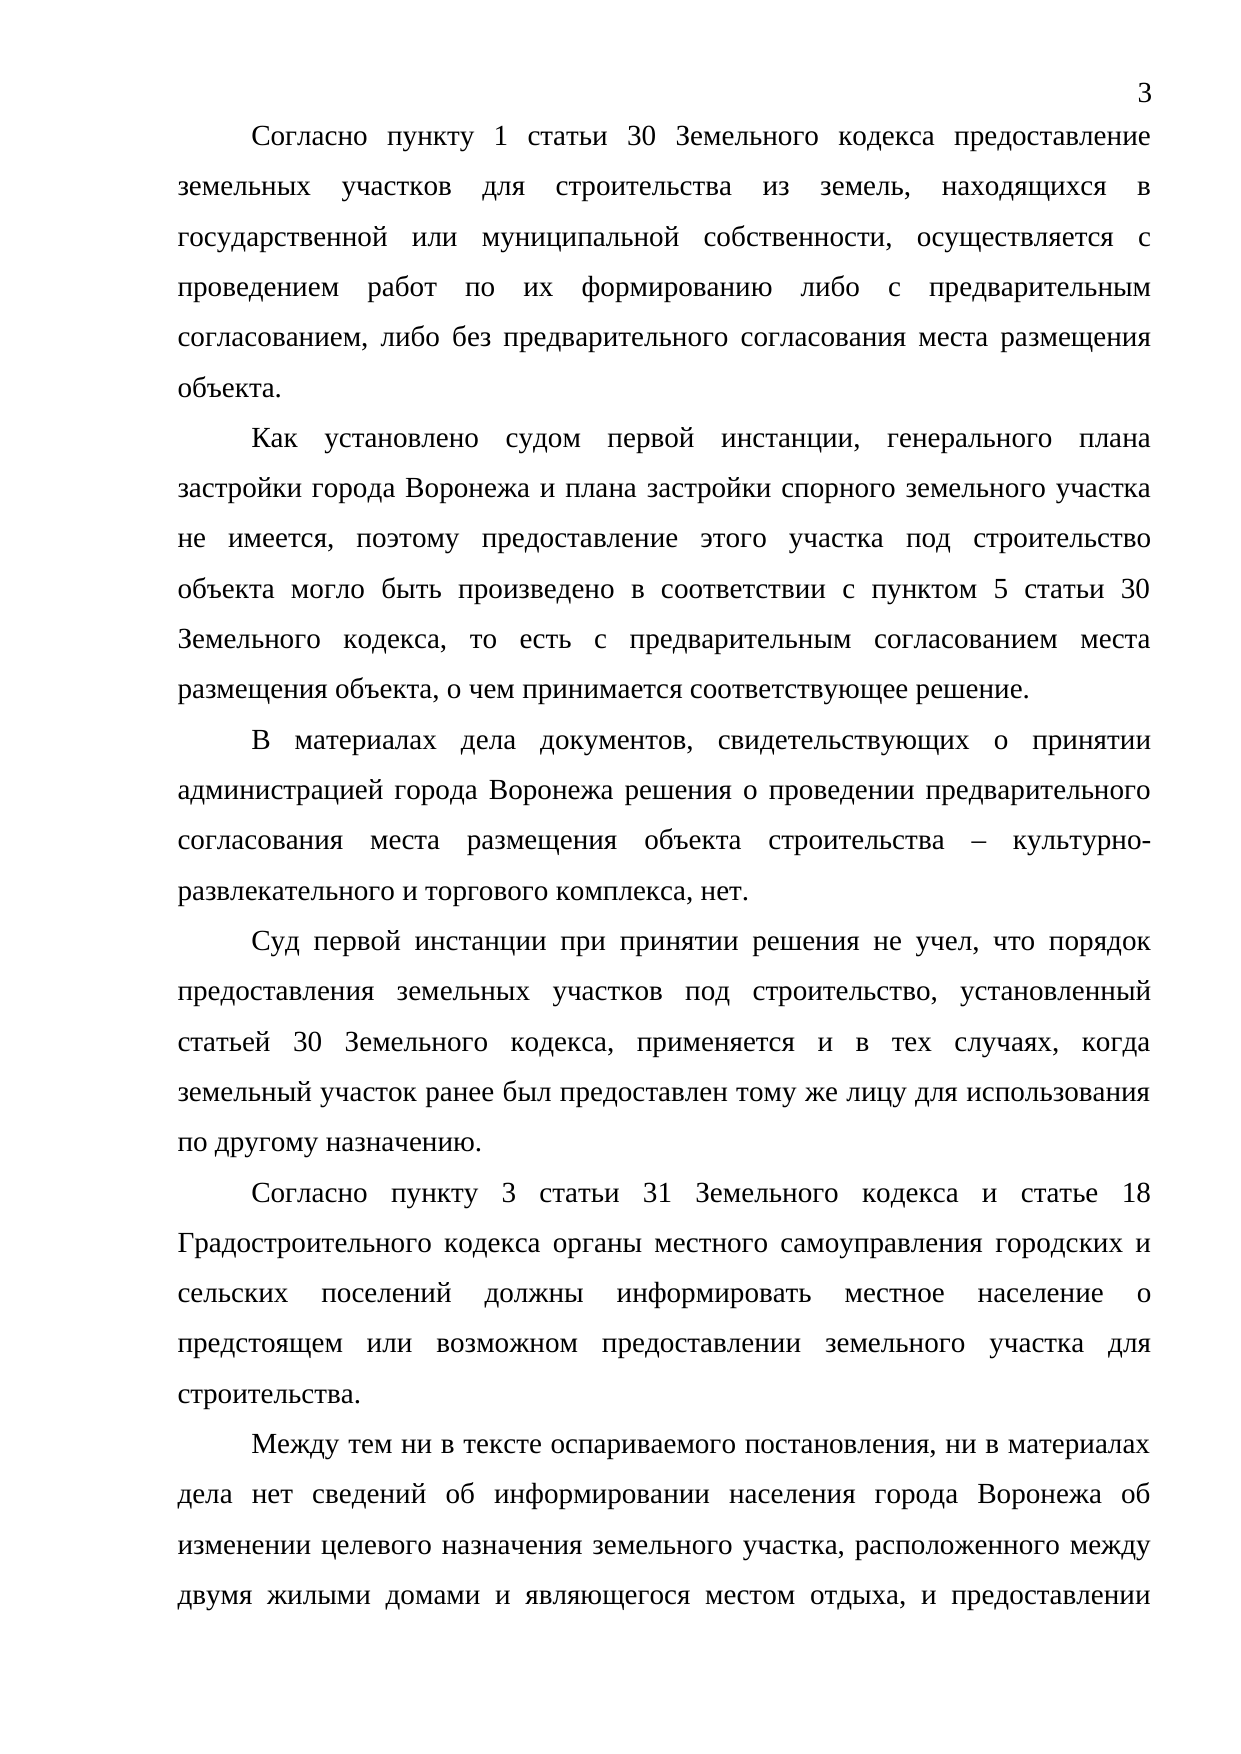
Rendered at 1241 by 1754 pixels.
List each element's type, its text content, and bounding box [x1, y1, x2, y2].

text Как установлено судом первой инстанции, генерального плана застройки города Воронежа и плана застройки спорного земельного участка не имеется, поэтому предоставление этого участка под строительство объекта могло быть произведено в соответствии с пунктом 5 статьи 30 Земельного кодекса, то есть с предварительным согласованием места размещения объекта, о чем принимается соответствующее решение. [177, 420, 1152, 705]
text Суд первой инстанции при принятии решения не учел, что порядок предоставления земельных участков под строительство, установленный статьей 30 Земельного кодекса, применяется и в тех случаях, когда земельный участок ранее был предоставлен тому же лицу для использования по другому назначению. [177, 923, 1152, 1158]
text В материалах дела документов, свидетельствующих о принятии администрацией города Воронежа решения о проведении предварительного согласования места размещения объекта строительства – культурно-развлекательного и торгового комплекса, нет. [177, 722, 1152, 906]
text Согласно пункту 1 статьи 30 Земельного кодекса предоставление земельных участков для строительства из земель, находящихся в государственной или муниципальной собственности, осуществляется с проведением работ по их формированию либо с предварительным согласованием, либо без предварительного согласования места размещения объекта. [177, 118, 1152, 403]
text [177, 1426, 1152, 1611]
text Согласно пункту 3 статьи 31 Земельного кодекса и статье 18 Градостроительного кодекса органы местного самоуправления городских и сельских поселений должны информировать местное население о предстоящем или возможном предоставлении земельного участка для строительства. [177, 1175, 1152, 1409]
